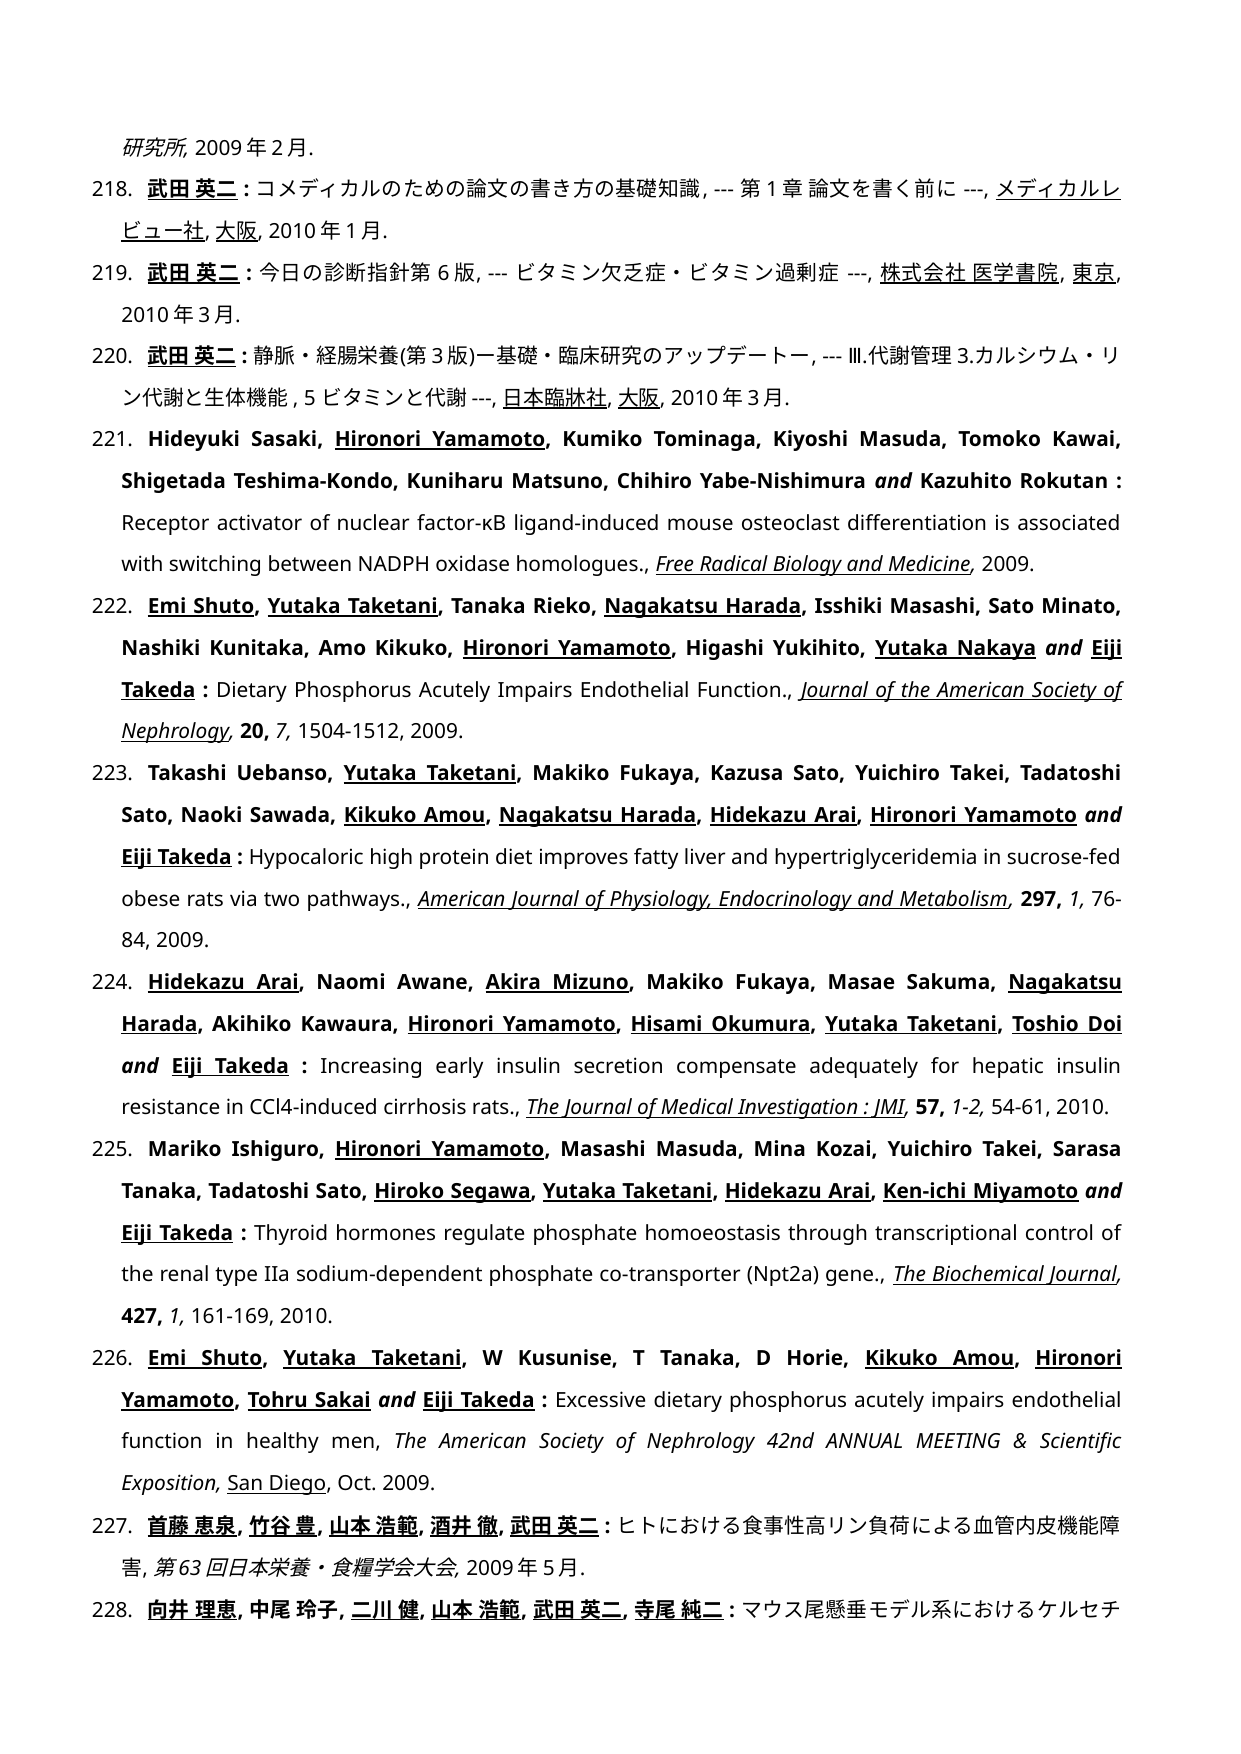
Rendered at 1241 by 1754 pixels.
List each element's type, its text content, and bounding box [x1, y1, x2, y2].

list 武田 英二 : コメディカルのための論文の書き方の基礎知識, --- 第1章 論文を書く前に ---, メディカルレビュー社, 大阪, 2010年1月. [92, 167, 1122, 250]
list 首藤 恵泉, 竹谷 豊, 山本 浩範, 酒井 徹, 武田 英二 : ヒトにおける食事性高リン負荷による血管内皮機能障害, 第63回日本栄養・食糧学会大会, 2009年5月. [92, 1503, 1122, 1587]
list Takashi Uebanso, Yutaka Taketani, Makiko Fukaya, Kazusa Sato, Yuichiro Takei, Tadatoshi Sato, Naoki Sawada, Kikuko Amou, Nagakatsu Harada, Hidekazu Arai, Hironori Yamamoto and Eiji Takeda : Hypocaloric high protein diet improves fatty liver and hypertriglyceridemia in sucrose-fed obese rats via two pathways., American Journal of Physiology, Endocrinology and Metabolism, 297, 1, 76-84, 2009. [92, 752, 1122, 961]
list Emi Shuto, Yutaka Taketani, W Kusunise, T Tanaka, D Horie, Kikuko Amou, Hironori Yamamoto, Tohru Sakai and Eiji Takeda : Excessive dietary phosphorus acutely impairs endothelial function in healthy men, The American Society of Nephrology 42nd ANNUAL MEETING & Scientific Exposition, San Diego, Oct. 2009. [92, 1336, 1122, 1503]
list Mariko Ishiguro, Hironori Yamamoto, Masashi Masuda, Mina Kozai, Yuichiro Takei, Sarasa Tanaka, Tadatoshi Sato, Hiroko Segawa, Yutaka Taketani, Hidekazu Arai, Ken-ichi Miyamoto and Eiji Takeda : Thyroid hormones regulate phosphate homoeostasis through transcriptional control of the renal type IIa sodium-dependent phosphate co-transporter (Npt2a) gene., The Biochemical Journal, 427, 1, 161-169, 2010. [92, 1128, 1122, 1336]
list 武田 英二 : 今日の診断指針第6版, --- ビタミン欠乏症・ビタミン過剰症 ---, 株式会社 医学書院, 東京, 2010年3月. [92, 250, 1122, 334]
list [92, 125, 1122, 167]
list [92, 1587, 1122, 1629]
list Hidekazu Arai, Naomi Awane, Akira Mizuno, Makiko Fukaya, Masae Sakuma, Nagakatsu Harada, Akihiko Kawaura, Hironori Yamamoto, Hisami Okumura, Yutaka Taketani, Toshio Doi and Eiji Takeda : Increasing early insulin secretion compensate adequately for hepatic insulin resistance in CCl4-induced cirrhosis rats., The Journal of Medical Investigation : JMI, 57, 1-2, 54-61, 2010. [92, 961, 1122, 1128]
list 武田 英二 : 静脈・経腸栄養(第3版)ー基礎・臨床研究のアップデートー, --- Ⅲ.代謝管理 3.カルシウム・リン代謝と生体機能 , 5 ビタミンと代謝 ---, 日本臨牀社, 大阪, 2010年3月. [92, 334, 1122, 417]
list Hideyuki Sasaki, Hironori Yamamoto, Kumiko Tominaga, Kiyoshi Masuda, Tomoko Kawai, Shigetada Teshima-Kondo, Kuniharu Matsuno, Chihiro Yabe-Nishimura and Kazuhito Rokutan : Receptor activator of nuclear factor-κB ligand-induced mouse osteoclast differentiation is associated with switching between NADPH oxidase homologues., Free Radical Biology and Medicine, 2009. [92, 417, 1122, 584]
list Emi Shuto, Yutaka Taketani, Tanaka Rieko, Nagakatsu Harada, Isshiki Masashi, Sato Minato, Nashiki Kunitaka, Amo Kikuko, Hironori Yamamoto, Higashi Yukihito, Yutaka Nakaya and Eiji Takeda : Dietary Phosphorus Acutely Impairs Endothelial Function., Journal of the American Society of Nephrology, 20, 7, 1504-1512, 2009. [92, 584, 1122, 752]
